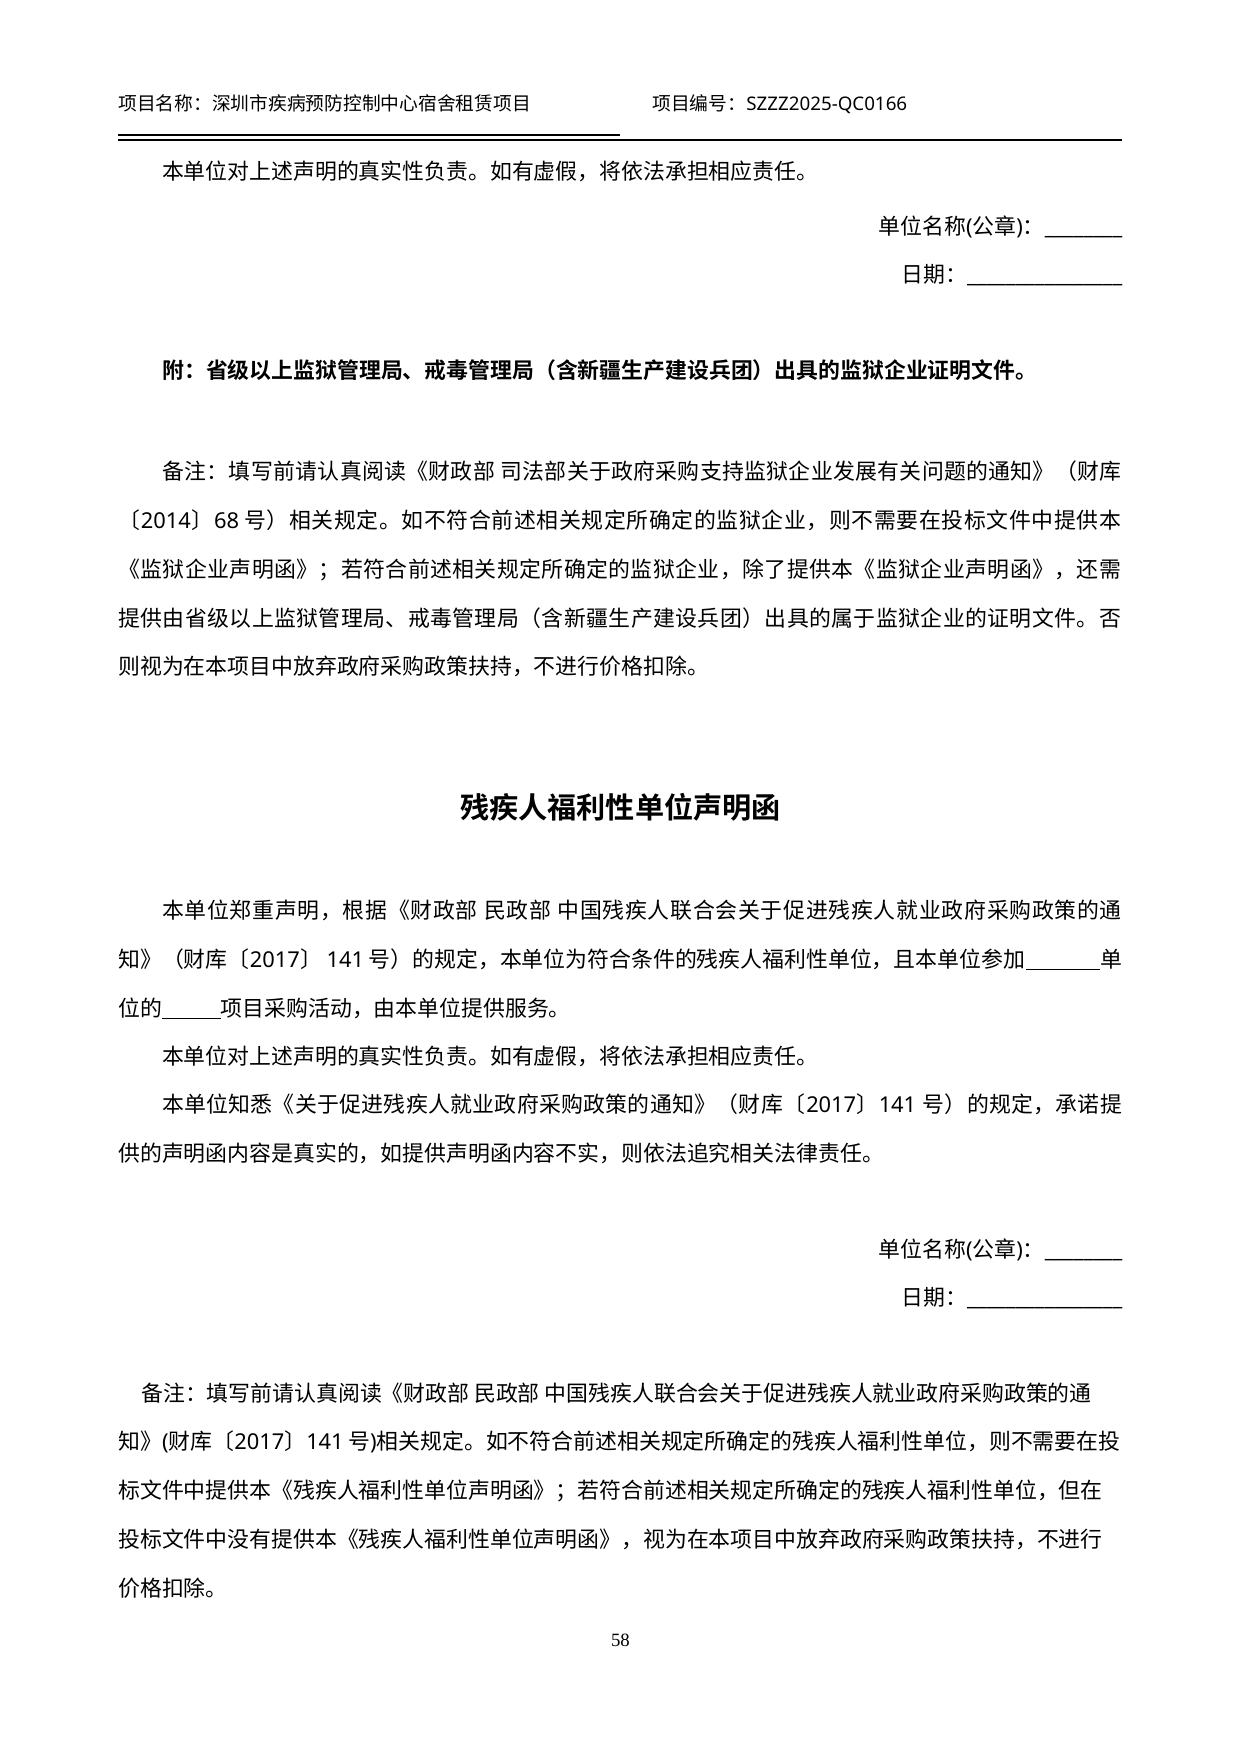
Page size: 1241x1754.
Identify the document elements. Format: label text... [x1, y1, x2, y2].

text 单位名称(公章)：________ [118, 1231, 1122, 1264]
text 本单位知悉《关于促进残疾人就业政府采购政策的通知》（财库〔2017〕141 号）的规定，承诺提供的声明函内容是真实的，如提供声明函内容不实，则依法追究相关法律责任。 [118, 1087, 1122, 1168]
text 单位名称(公章)：________ [118, 208, 1122, 241]
text 日期：________________ [118, 1279, 1122, 1312]
text 备注：填写前请认真阅读《财政部 民政部 中国残疾人联合会关于促进残疾人就业政府采购政策的通知》(财库〔2017〕141号)相关规定。如不符合前述相关规定所确定的残疾人福利性单位，则不需要在投标文件中提供本《残疾人福利性单位声明函》；若符合前述相关规定所确定的残疾人福利性单位，但在投标文件中没有提供本《残疾人福利性单位声明函》，视为在本项目中放弃政府采购政策扶持，不进行价格扣除。 [118, 1375, 1122, 1603]
text 备注：填写前请认真阅读《财政部 司法部关于政府采购支持监狱企业发展有关问题的通知》（财库〔2014〕68号）相关规定。如不符合前述相关规定所确定的监狱企业，则不需要在投标文件中提供本《监狱企业声明函》；若符合前述相关规定所确定的监狱企业，除了提供本《监狱企业声明函》，还需提供由省级以上监狱管理局、戒毒管理局（含新疆生产建设兵团）出具的属于监狱企业的证明文件。否则视为在本项目中放弃政府采购政策扶持，不进行价格扣除。 [118, 454, 1122, 681]
text 日期：________________ [118, 257, 1122, 289]
text 本单位对上述声明的真实性负责。如有虚假，将依法承担相应责任。 [118, 154, 1122, 186]
text 附：省级以上监狱管理局、戒毒管理局（含新疆生产建设兵团）出具的监狱企业证明文件。 [118, 352, 1122, 385]
text 本单位郑重声明，根据《财政部 民政部 中国残疾人联合会关于促进残疾人就业政府采购政策的通知》（财库〔2017〕 141号）的规定，本单位为符合条件的残疾人福利性单位，且本单位参加 单位的 项目采购活动，由本单位提供服务。 [118, 893, 1122, 1023]
subtitle 残疾人福利性单位声明函 [118, 774, 1122, 839]
text 本单位对上述声明的真实性负责。如有虚假，将依法承担相应责任。 [118, 1038, 1122, 1071]
